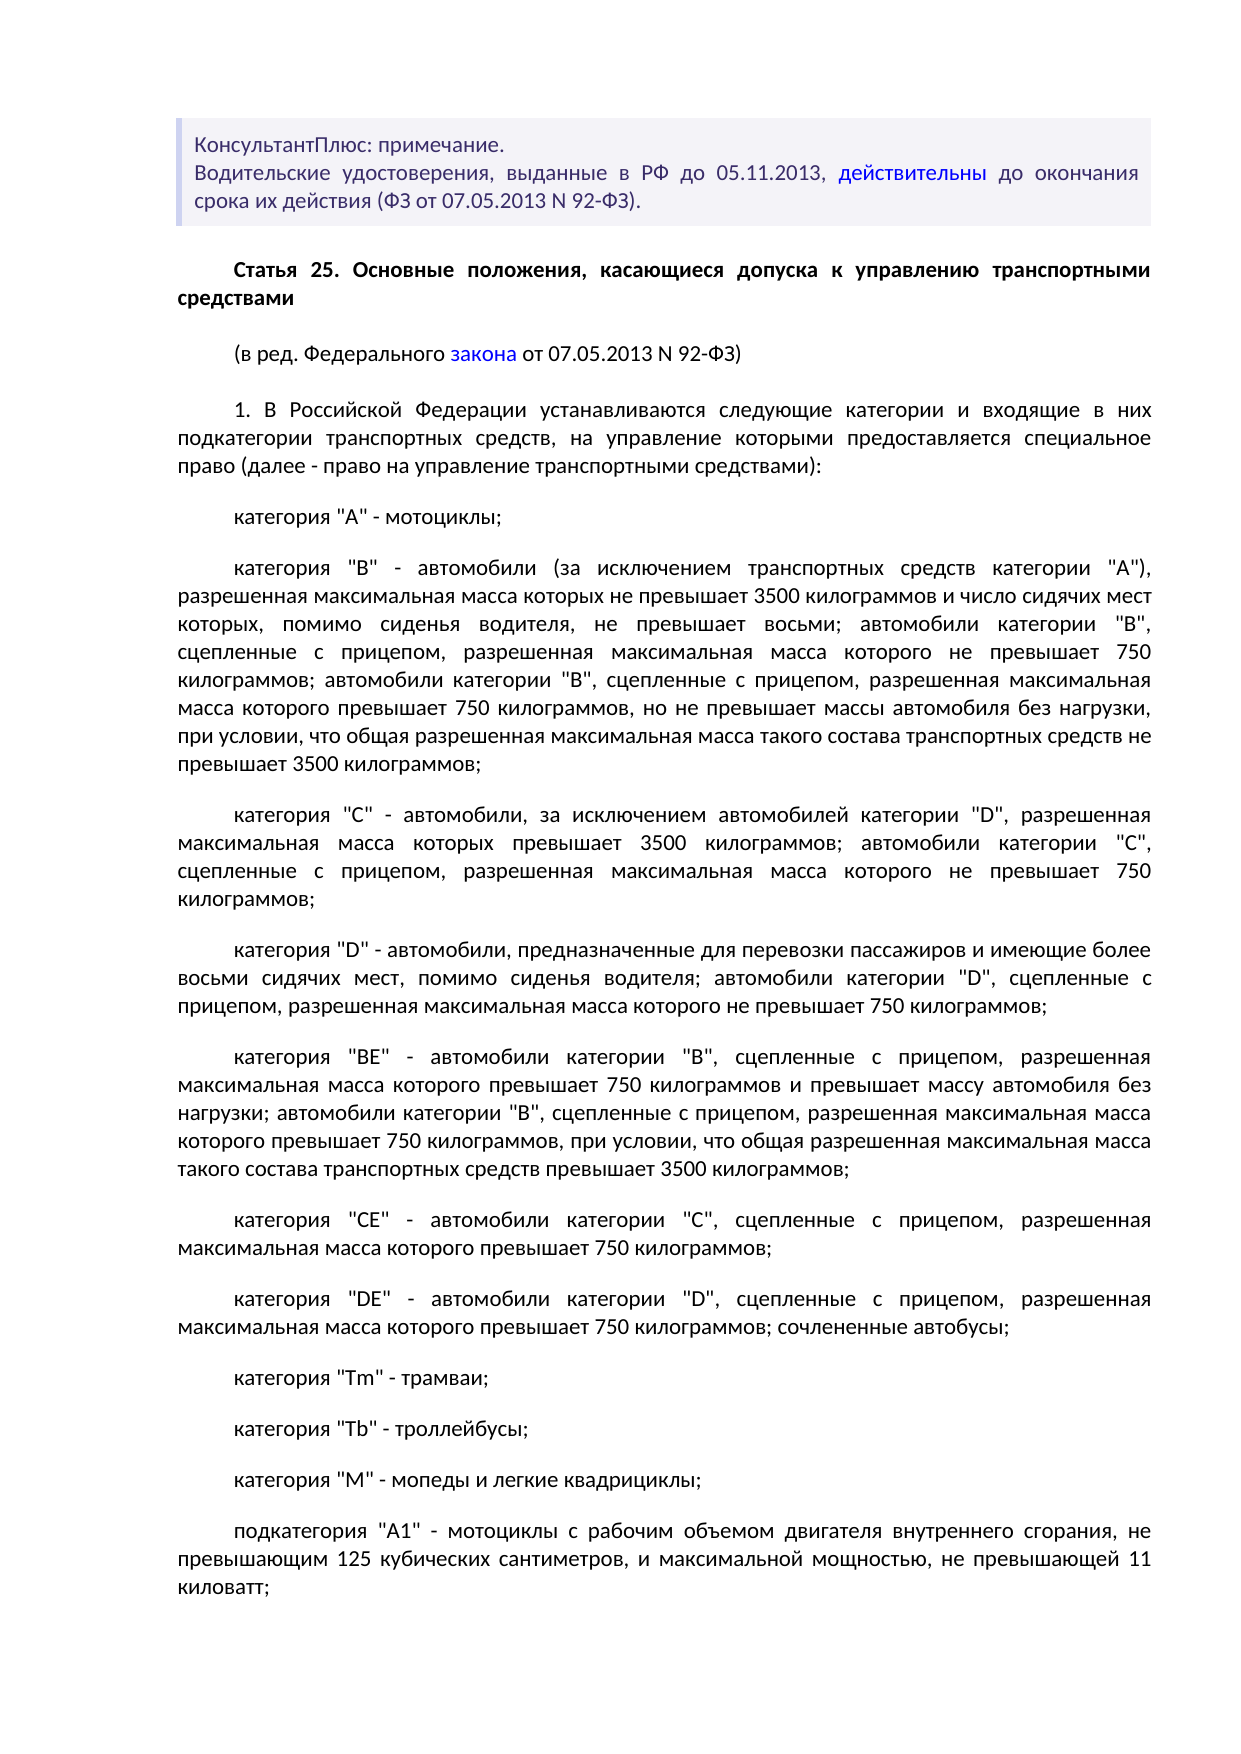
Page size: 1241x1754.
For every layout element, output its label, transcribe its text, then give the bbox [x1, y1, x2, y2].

title Статья 25. Основные положения, касающиеся допуска к управлению транспортными средствами [177, 255, 1152, 311]
text категория "A" - мотоциклы; [177, 502, 1152, 530]
table_header [182, 118, 194, 226]
text категория "CE" - автомобили категории "C", сцепленные с прицепом, разрешенная максимальная масса которого превышает 750 килограммов; [177, 1205, 1152, 1261]
table_header КонсультантПлюс: примечание. Водительские удостоверения, выданные в РФ до 05.11.2013, действительны до окончания срока их действия (ФЗ от 07.05.2013 N 92-ФЗ). [194, 118, 1139, 226]
text (в ред. Федерального закона от 07.05.2013 N 92-ФЗ) [177, 339, 1152, 367]
text 1. В Российской Федерации устанавливаются следующие категории и входящие в них подкатегории транспортных средств, на управление которыми предоставляется специальное право (далее - право на управление транспортными средствами): [177, 395, 1152, 479]
table_header [1139, 118, 1151, 226]
text категория "B" - автомобили (за исключением транспортных средств категории "A"), разрешенная максимальная масса которых не превышает 3500 килограммов и число сидячих мест которых, помимо сиденья водителя, не превышает восьми; автомобили категории "B", сцепленные с прицепом, разрешенная максимальная масса которого не превышает 750 килограммов; автомобили категории "B", сцепленные с прицепом, разрешенная максимальная масса которого превышает 750 килограммов, но не превышает массы автомобиля без нагрузки, при условии, что общая разрешенная максимальная масса такого состава транспортных средств не превышает 3500 килограммов; [177, 553, 1152, 777]
text категория "DE" - автомобили категории "D", сцепленные с прицепом, разрешенная максимальная масса которого превышает 750 килограммов; сочлененные автобусы; [177, 1284, 1152, 1340]
text категория "BE" - автомобили категории "B", сцепленные с прицепом, разрешенная максимальная масса которого превышает 750 килограммов и превышает массу автомобиля без нагрузки; автомобили категории "B", сцепленные с прицепом, разрешенная максимальная масса которого превышает 750 килограммов, при условии, что общая разрешенная максимальная масса такого состава транспортных средств превышает 3500 килограммов; [177, 1042, 1152, 1182]
text категория "M" - мопеды и легкие квадрициклы; [177, 1465, 1152, 1493]
table_header [176, 118, 182, 226]
text категория "D" - автомобили, предназначенные для перевозки пассажиров и имеющие более восьми сидячих мест, помимо сиденья водителя; автомобили категории "D", сцепленные с прицепом, разрешенная максимальная масса которого не превышает 750 килограммов; [177, 935, 1152, 1019]
text категория "C" - автомобили, за исключением автомобилей категории "D", разрешенная максимальная масса которых превышает 3500 килограммов; автомобили категории "C", сцепленные с прицепом, разрешенная максимальная масса которого не превышает 750 килограммов; [177, 800, 1152, 912]
text категория "Tm" - трамваи; [177, 1363, 1152, 1391]
text категория "Tb" - троллейбусы; [177, 1414, 1152, 1442]
text подкатегория "A1" - мотоциклы с рабочим объемом двигателя внутреннего сгорания, не превышающим 125 кубических сантиметров, и максимальной мощностью, не превышающей 11 киловатт; [177, 1516, 1152, 1600]
